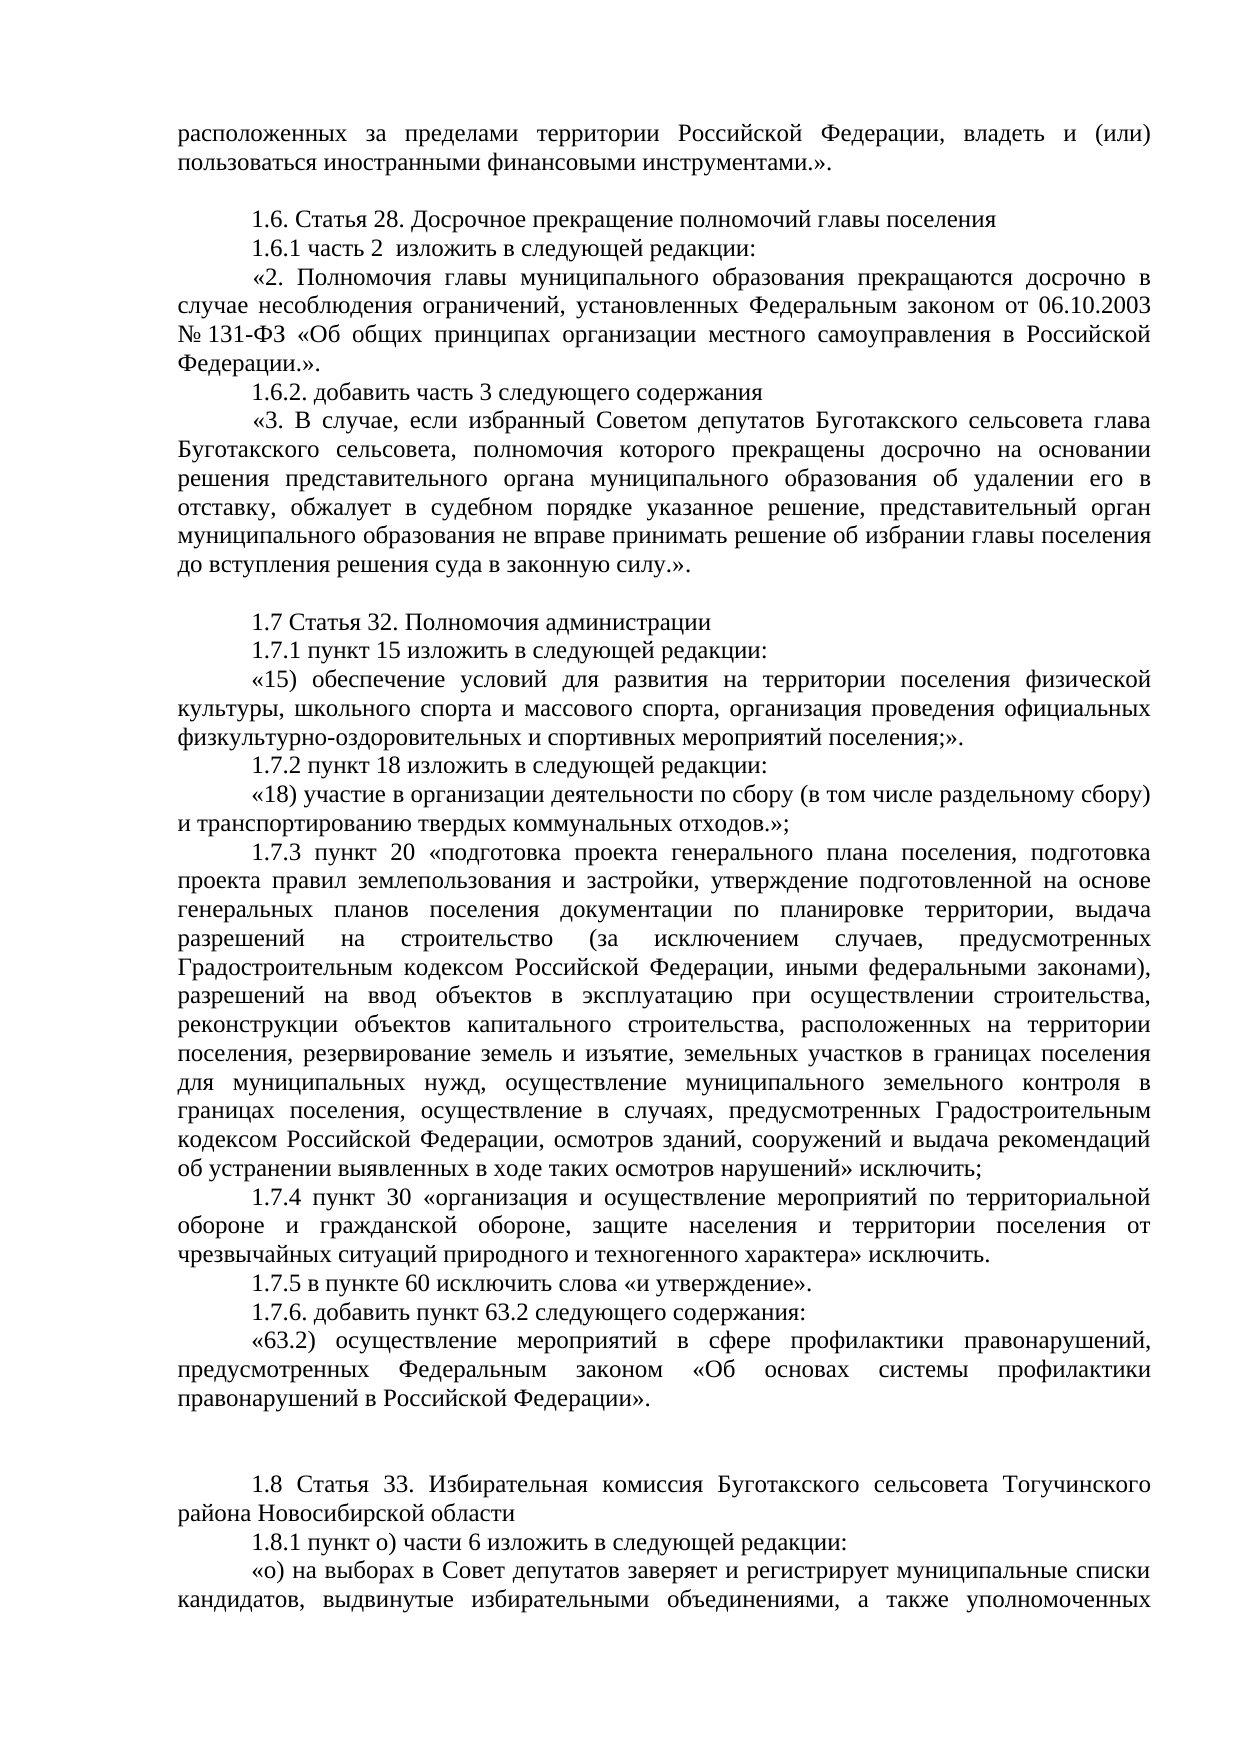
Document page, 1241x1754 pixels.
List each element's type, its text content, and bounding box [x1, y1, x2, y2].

text «2. Полномочия главы муниципального образования прекращаются досрочно в случае несоблюдения ограничений, установленных Федеральным законом от 06.10.2003 № 131-ФЗ «Об общих принципах организации местного самоуправления в Российской Федерации.». [177, 262, 1152, 377]
text 1.8.1 пункт о) части 6 изложить в следующей редакции: [177, 1527, 1152, 1556]
text 1.7.6. добавить пункт 63.2 следующего содержания: [177, 1297, 1152, 1326]
text «15) обеспечение условий для развития на территории поселения физической культуры, школьного спорта и массового спорта, организация проведения официальных физкультурно-оздоровительных и спортивных мероприятий поселения;». [177, 664, 1152, 751]
text «18) участие в организации деятельности по сбору (в том числе раздельному сбору) и транспортированию твердых коммунальных отходов.»; [177, 779, 1152, 837]
text 1.7.3 пункт 20 «подготовка проекта генерального плана поселения, подготовка проекта правил землепользования и застройки, утверждение подготовленной на основе генеральных планов поселения документации по планировке территории, выдача разрешений на строительство (за исключением случаев, предусмотренных Градостроительным кодексом Российской Федерации, иными федеральными законами), разрешений на ввод объектов в эксплуатацию при осуществлении строительства, реконструкции объектов капитального строительства, расположенных на территории поселения, резервирование земель и изъятие, земельных участков в границах поселения для муниципальных нужд, осуществление муниципального земельного контроля в границах поселения, осуществление в случаях, предусмотренных Градостроительным кодексом Российской Федерации, осмотров зданий, сооружений и выдача рекомендаций об устранении выявленных в ходе таких осмотров нарушений» исключить; [177, 837, 1152, 1182]
text «63.2) осуществление мероприятий в сфере профилактики правонарушений, предусмотренных Федеральным законом «Об основах системы профилактики правонарушений в Российской Федерации». [177, 1326, 1152, 1412]
text 1.7.4 пункт 30 «организация и осуществление мероприятий по территориальной обороне и гражданской обороне, защите населения и территории поселения от чрезвычайных ситуаций природного и техногенного характера» исключить. [177, 1182, 1152, 1268]
text 1.6.1 часть 2 изложить в следующей редакции: [177, 233, 1152, 262]
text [177, 1556, 1152, 1613]
text 1.7.1 пункт 15 изложить в следующей редакции: [177, 636, 1152, 664]
text 1.8 Статья 33. Избирательная комиссия Буготакского сельсовета Тогучинского района Новосибирской области [177, 1469, 1152, 1527]
text «3. В случае, если избранный Советом депутатов Буготакского сельсовета глава Буготакского сельсовета, полномочия которого прекращены досрочно на основании решения представительного органа муниципального образования об удалении его в отставку, обжалует в судебном порядке указанное решение, представительный орган муниципального образования не вправе принимать решение об избрании главы поселения до вступления решения суда в законную силу.». [177, 406, 1152, 578]
text 1.6.2. добавить часть 3 следующего содержания [177, 377, 1152, 406]
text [177, 118, 1152, 176]
text 1.7 Статья 32. Полномочия администрации [177, 607, 1152, 636]
text 1.6. Статья 28. Досрочное прекращение полномочий главы поселения [177, 204, 1152, 233]
text 1.7.2 пункт 18 изложить в следующей редакции: [177, 751, 1152, 779]
text 1.7.5 в пункте 60 исключить слова «и утверждение». [177, 1268, 1152, 1297]
